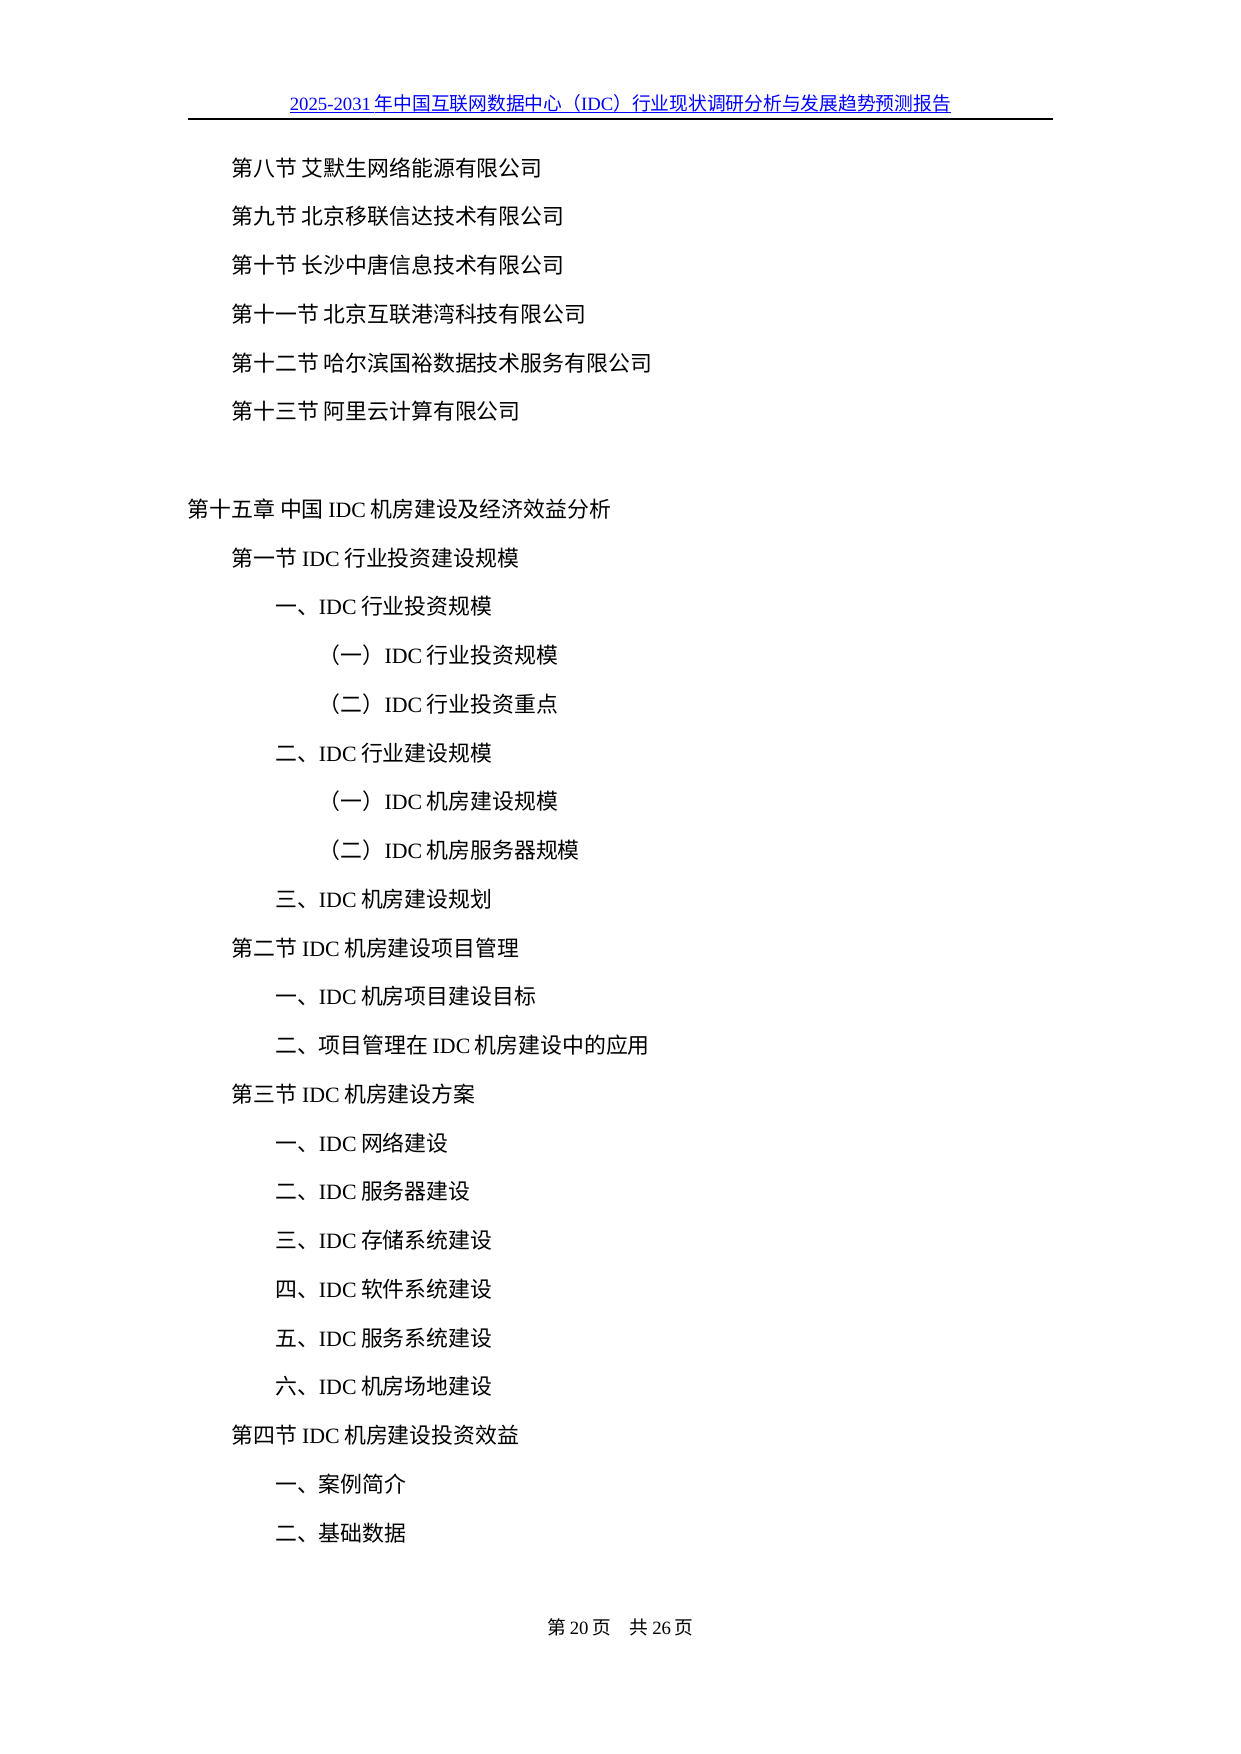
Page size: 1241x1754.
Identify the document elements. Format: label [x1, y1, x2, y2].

text [187, 150, 1053, 1548]
